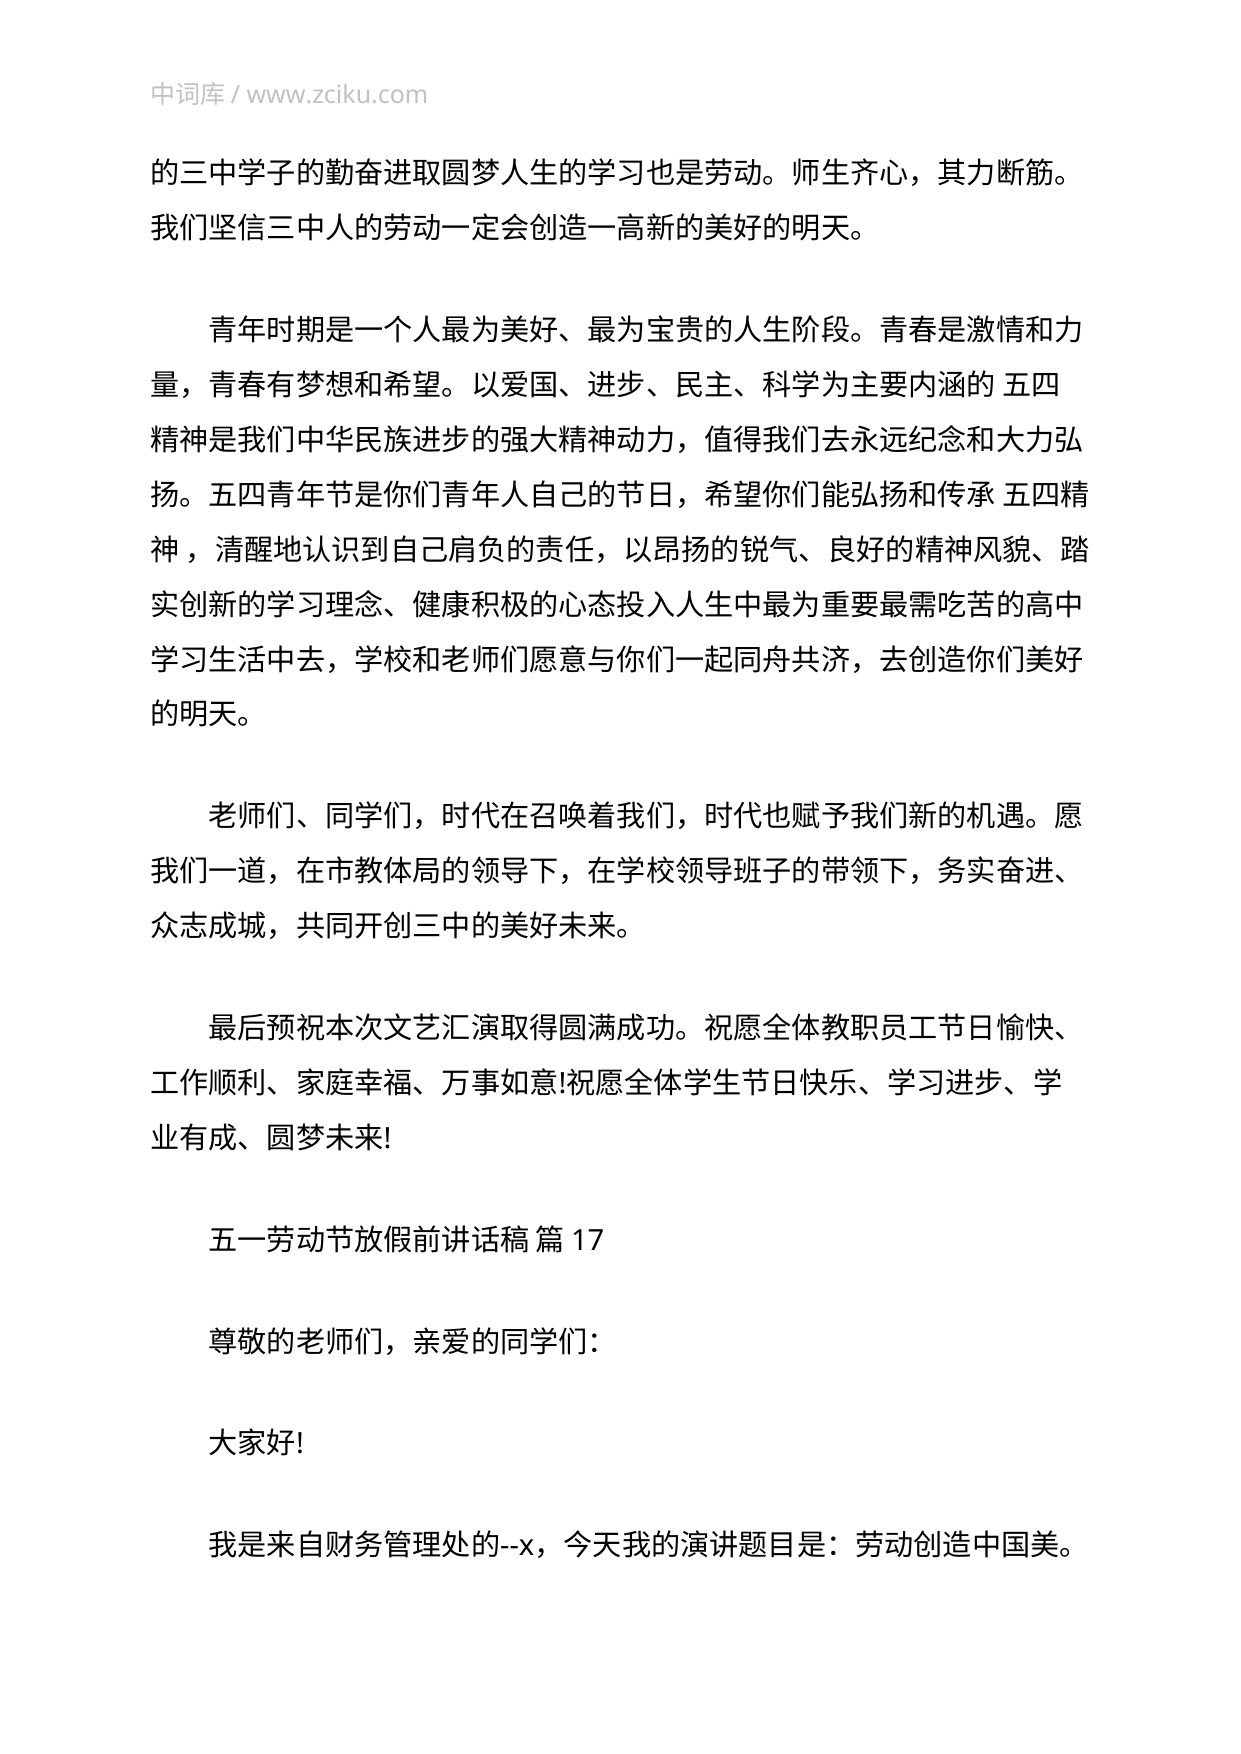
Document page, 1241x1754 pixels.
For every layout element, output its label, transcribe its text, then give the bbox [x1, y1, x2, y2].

text 大家好! [150, 1420, 1090, 1462]
text 青年时期是一个人最为美好、最为宝贵的人生阶段。青春是激情和力量，青春有梦想和希望。以爱国、进步、民主、科学为主要内涵的 五四 精神是我们中华民族进步的强大精神动力，值得我们去永远纪念和大力弘扬。五四青年节是你们青年人自己的节日，希望你们能弘扬和传承 五四精神 ，清醒地认识到自己肩负的责任，以昂扬的锐气、良好的精神风貌、踏实创新的学习理念、健康积极的心态投入人生中最为重要最需吃苦的高中学习生活中去，学校和老师们愿意与你们一起同舟共济，去创造你们美好的明天。 [150, 307, 1090, 733]
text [150, 150, 1090, 247]
text 最后预祝本次文艺汇演取得圆满成功。祝愿全体教职员工节日愉快、工作顺利、家庭幸福、万事如意!祝愿全体学生节日快乐、学习进步、学业有成、圆梦未来! [150, 1004, 1090, 1157]
text 五一劳动节放假前讲话稿 篇17 [150, 1216, 1090, 1258]
text 我是来自财务管理处的--x，今天我的演讲题目是：劳动创造中国美。 [150, 1522, 1090, 1564]
text 尊敬的老师们，亲爱的同学们： [150, 1318, 1090, 1360]
text 老师们、同学们，时代在召唤着我们，时代也赋予我们新的机遇。愿我们一道，在市教体局的领导下，在学校领导班子的带领下，务实奋进、众志成城，共同开创三中的美好未来。 [150, 793, 1090, 945]
